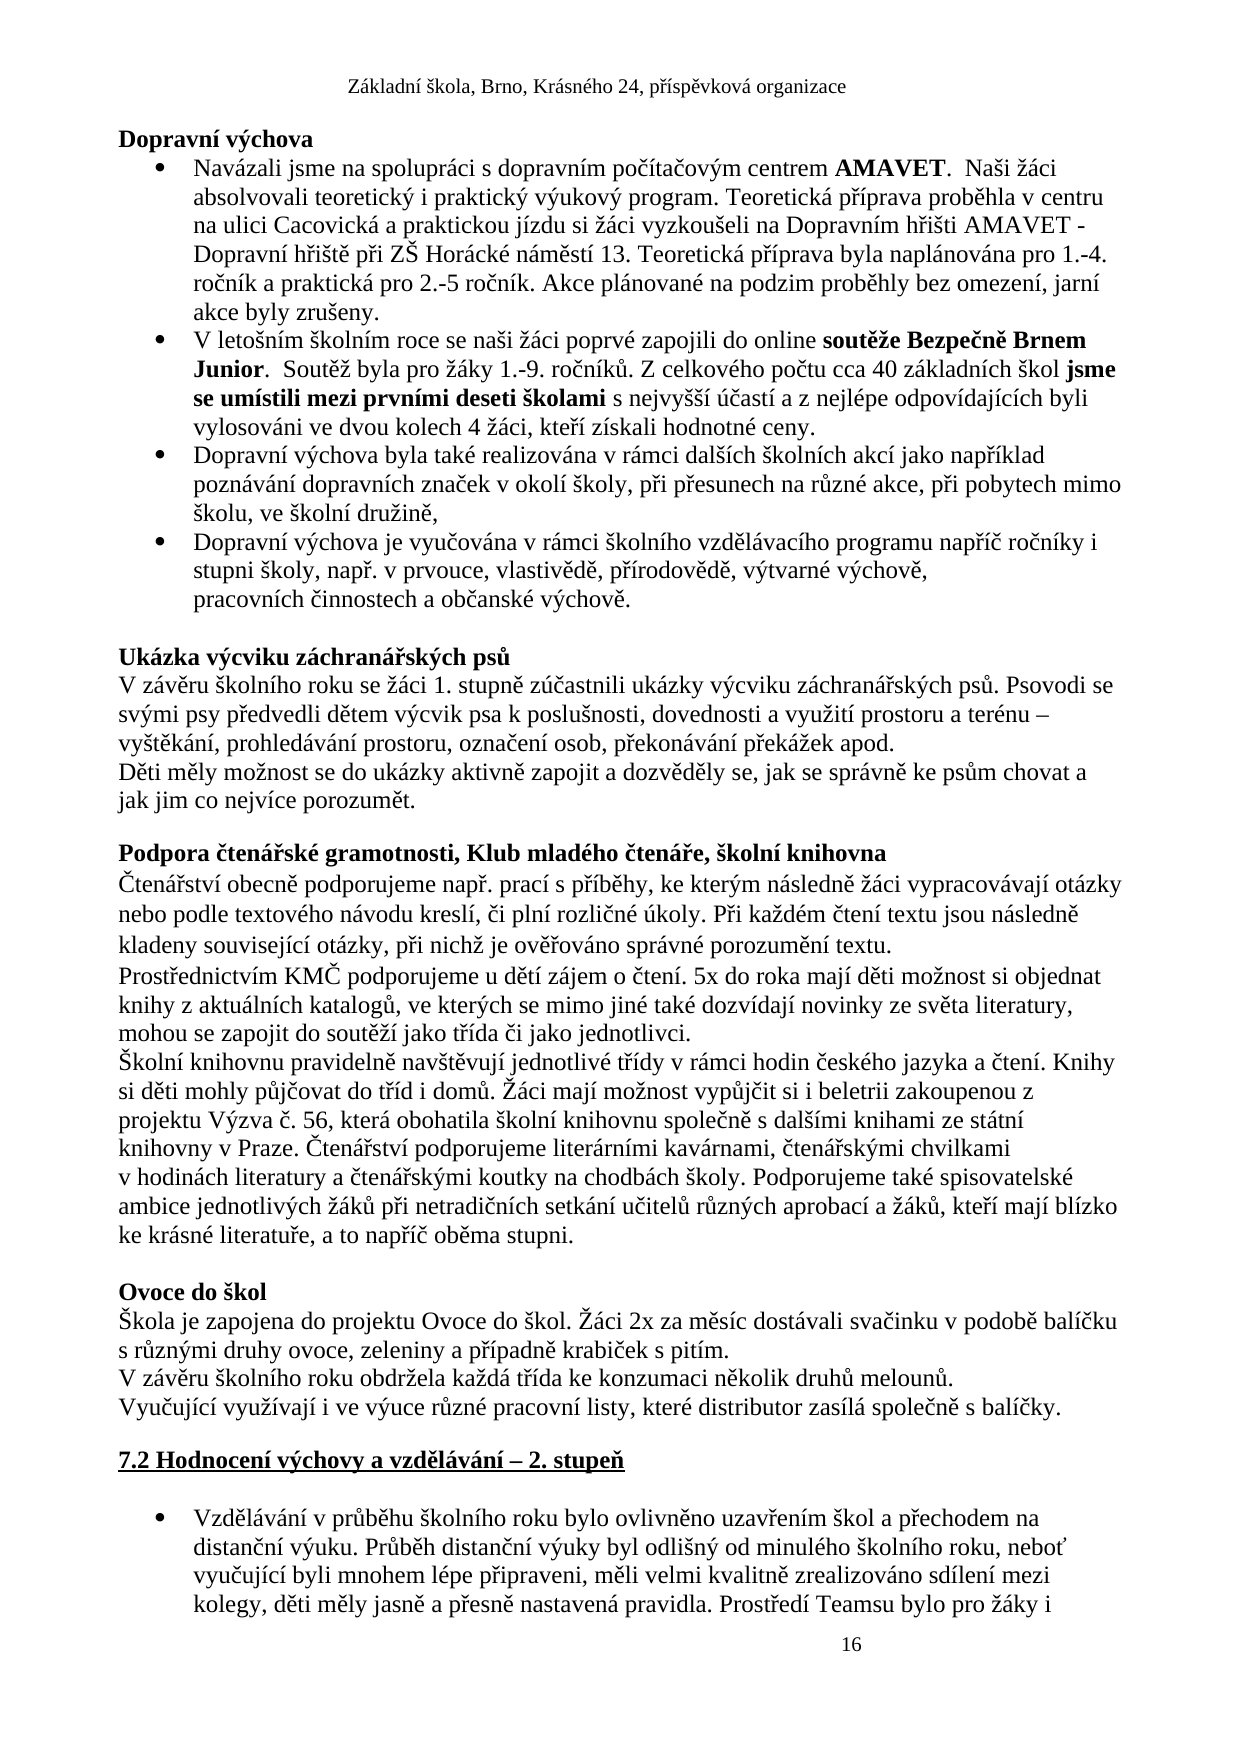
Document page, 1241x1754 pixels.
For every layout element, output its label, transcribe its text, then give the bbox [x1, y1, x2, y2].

text Vyučující využívají i ve výuce různé pracovní listy, které distributor zasílá společně s balíčky. [118, 1392, 1122, 1421]
text V závěru školního roku se žáci 1. stupně zúčastnili ukázky výcviku záchranářských psů. Psovodi se svými psy předvedli dětem výcvik psa k poslušnosti, dovednosti a využití prostoru a terénu – vyštěkání, prohledávání prostoru, označení osob, překonávání překážek apod. Děti měly možnost se do ukázky aktivně zapojit a dozvěděly se, jak se správně ke psům chovat a jak jim co nejvíce porozumět. [118, 670, 1122, 814]
text Ovoce do škol [118, 1277, 1122, 1306]
list Navázali jsme na spolupráci s dopravním počítačovým centrem AMAVET. Naši žáci absolvovali teoretický i praktický výukový program. Teoretická příprava proběhla v centru na ulici Cacovická a praktickou jízdu si žáci vyzkoušeli na Dopravním hřišti AMAVET - Dopravní hřiště při ZŠ Horácké náměstí 13. Teoretická příprava byla naplánována pro 1.-4. ročník a praktická pro 2.-5 ročník. Akce plánované na podzim proběhly bez omezení, jarní akce byly zrušeny. [156, 153, 1122, 325]
list V letošním školním roce se naši žáci poprvé zapojili do online soutěže Bezpečně Brnem Junior. Soutěž byla pro žáky 1.-9. ročníků. Z celkového počtu cca 40 základních škol jsme se umístili mezi prvními deseti školami s nejvyšší účastí a z nejlépe odpovídajících byli vylosováni ve dvou kolech 4 žáci, kteří získali hodnotné ceny. [156, 325, 1122, 440]
text Prostřednictvím KMČ podporujeme u dětí zájem o čtení. 5x do roka mají děti možnost si objednat knihy z aktuálních katalogů, ve kterých se mimo jiné také dozvídají novinky ze světa literatury, mohou se zapojit do soutěží jako třída či jako jednotlivci. [118, 961, 1122, 1047]
text 7.2 Hodnocení výchovy a vzdělávání – 2. stupeň [118, 1445, 1122, 1474]
text Ukázka výcviku záchranářských psů [118, 642, 1122, 670]
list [156, 1503, 1122, 1618]
text Čtenářství obecně podporujeme např. prací s příběhy, ke kterým následně žáci vypracovávají otázky nebo podle textového návodu kreslí, či plní rozličné úkoly. Při každém čtení textu jsou následně kladeny související otázky, při nichž je ověřováno správné porozumění textu. [118, 869, 1122, 959]
text Školní knihovnu pravidelně navštěvují jednotlivé třídy v rámci hodin českého jazyka a čtení. Knihy si děti mohly půjčovat do tříd i domů. Žáci mají možnost vypůjčit si i beletrii zakoupenou z projektu Výzva č. 56, která obohatila školní knihovnu společně s dalšími knihami ze státní knihovny v Praze. Čtenářství podporujeme literárními kavárnami, čtenářskými chvilkami v hodinách literatury a čtenářskými koutky na chodbách školy. Podporujeme také spisovatelské ambice jednotlivých žáků při netradičních setkání učitelů různých aprobací a žáků, kteří mají blízko ke krásné literatuře, a to napříč oběma stupni. [118, 1047, 1122, 1248]
text V závěru školního roku obdržela každá třída ke konzumaci několik druhů melounů. [118, 1363, 1122, 1392]
text Podpora čtenářské gramotnosti, Klub mladého čtenáře, školní knihovna [118, 838, 1122, 867]
text Škola je zapojena do projektu Ovoce do škol. Žáci 2x za měsíc dostávali svačinku v podobě balíčku s různými druhy ovoce, zeleniny a případně krabiček s pitím. [118, 1306, 1122, 1363]
list Dopravní výchova byla také realizována v rámci dalších školních akcí jako například poznávání dopravních značek v okolí školy, při přesunech na různé akce, při pobytech mimo školu, ve školní družině, [156, 440, 1122, 527]
text Dopravní výchova [118, 124, 1122, 153]
list Dopravní výchova je vyučována v rámci školního vzdělávacího programu napříč ročníky i stupni školy, např. v prvouce, vlastivědě, přírodovědě, výtvarné výchově, pracovních činnostech a občanské výchově. [156, 527, 1122, 613]
